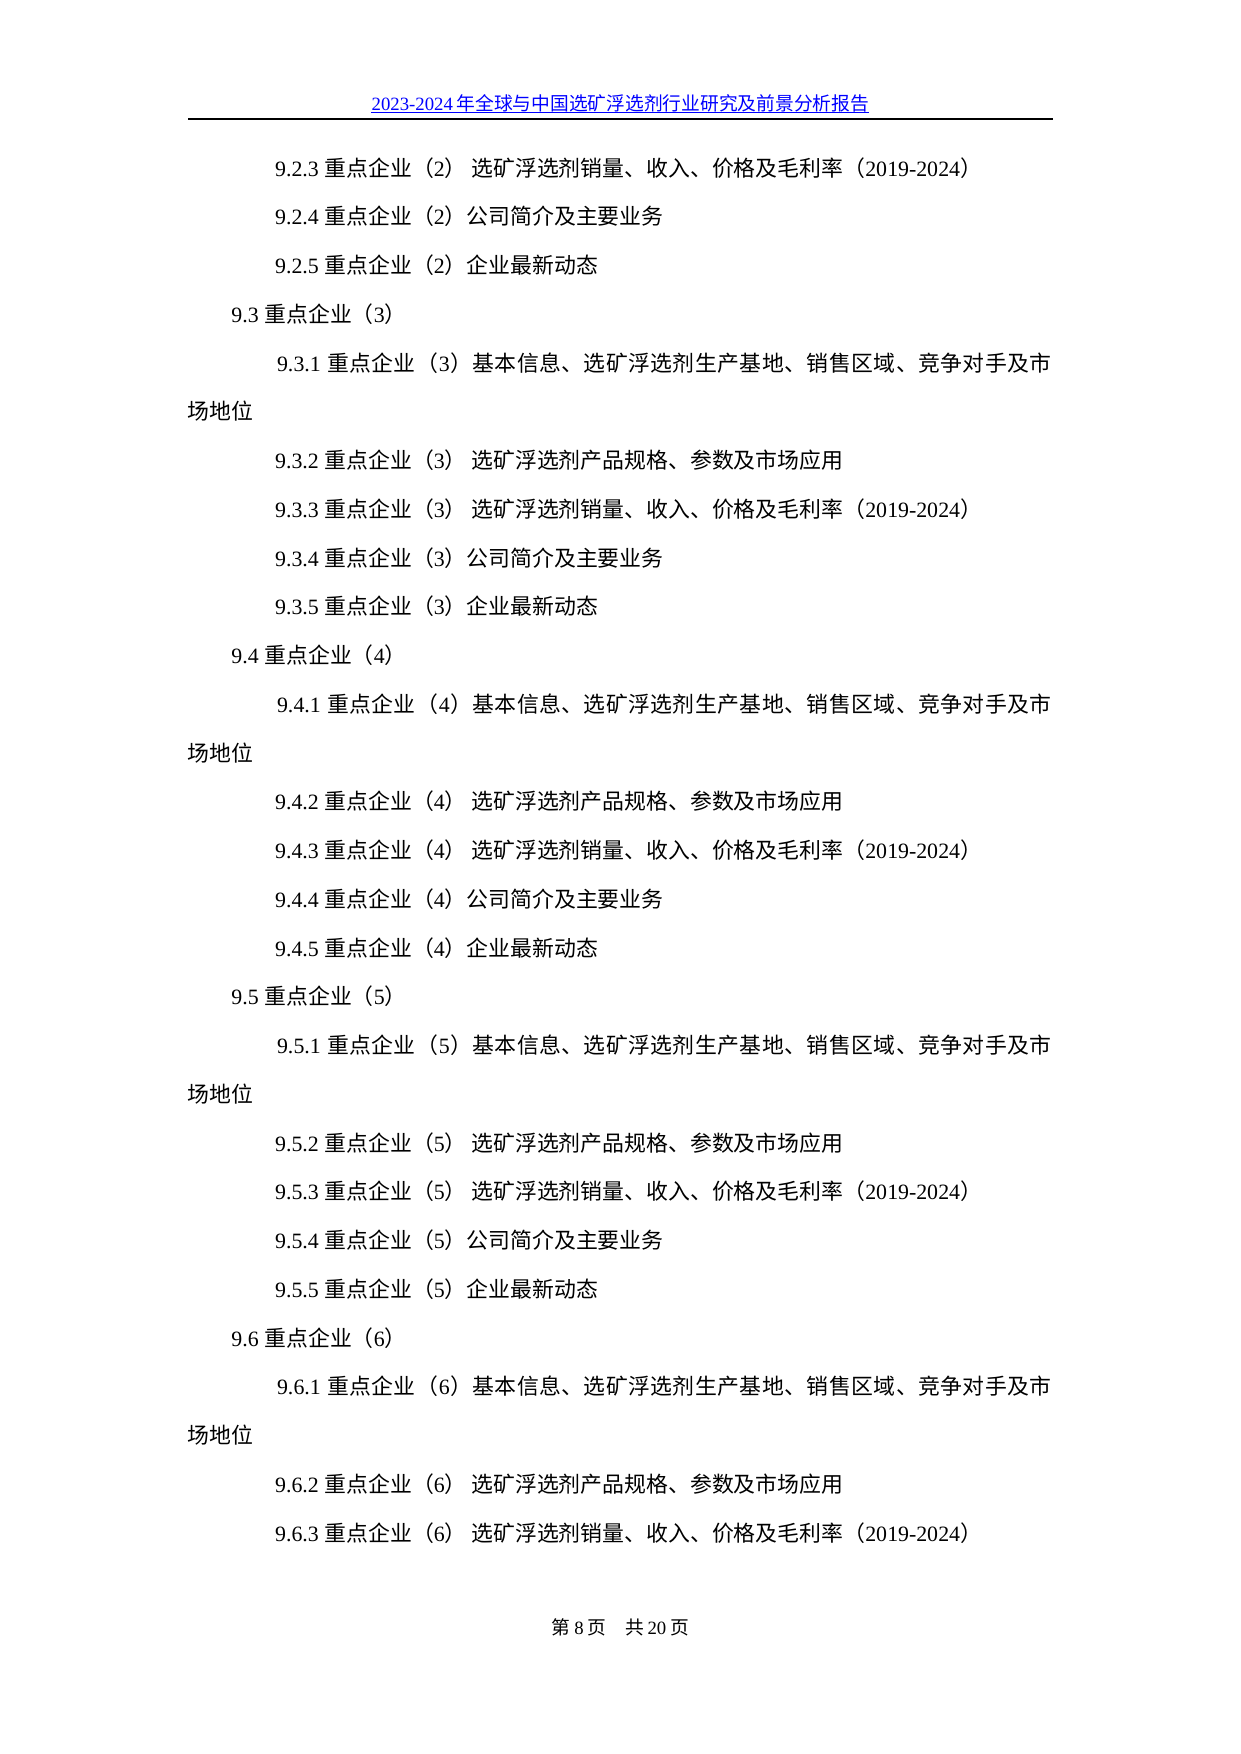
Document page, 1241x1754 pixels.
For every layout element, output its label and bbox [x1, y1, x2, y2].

text [187, 150, 1053, 1548]
